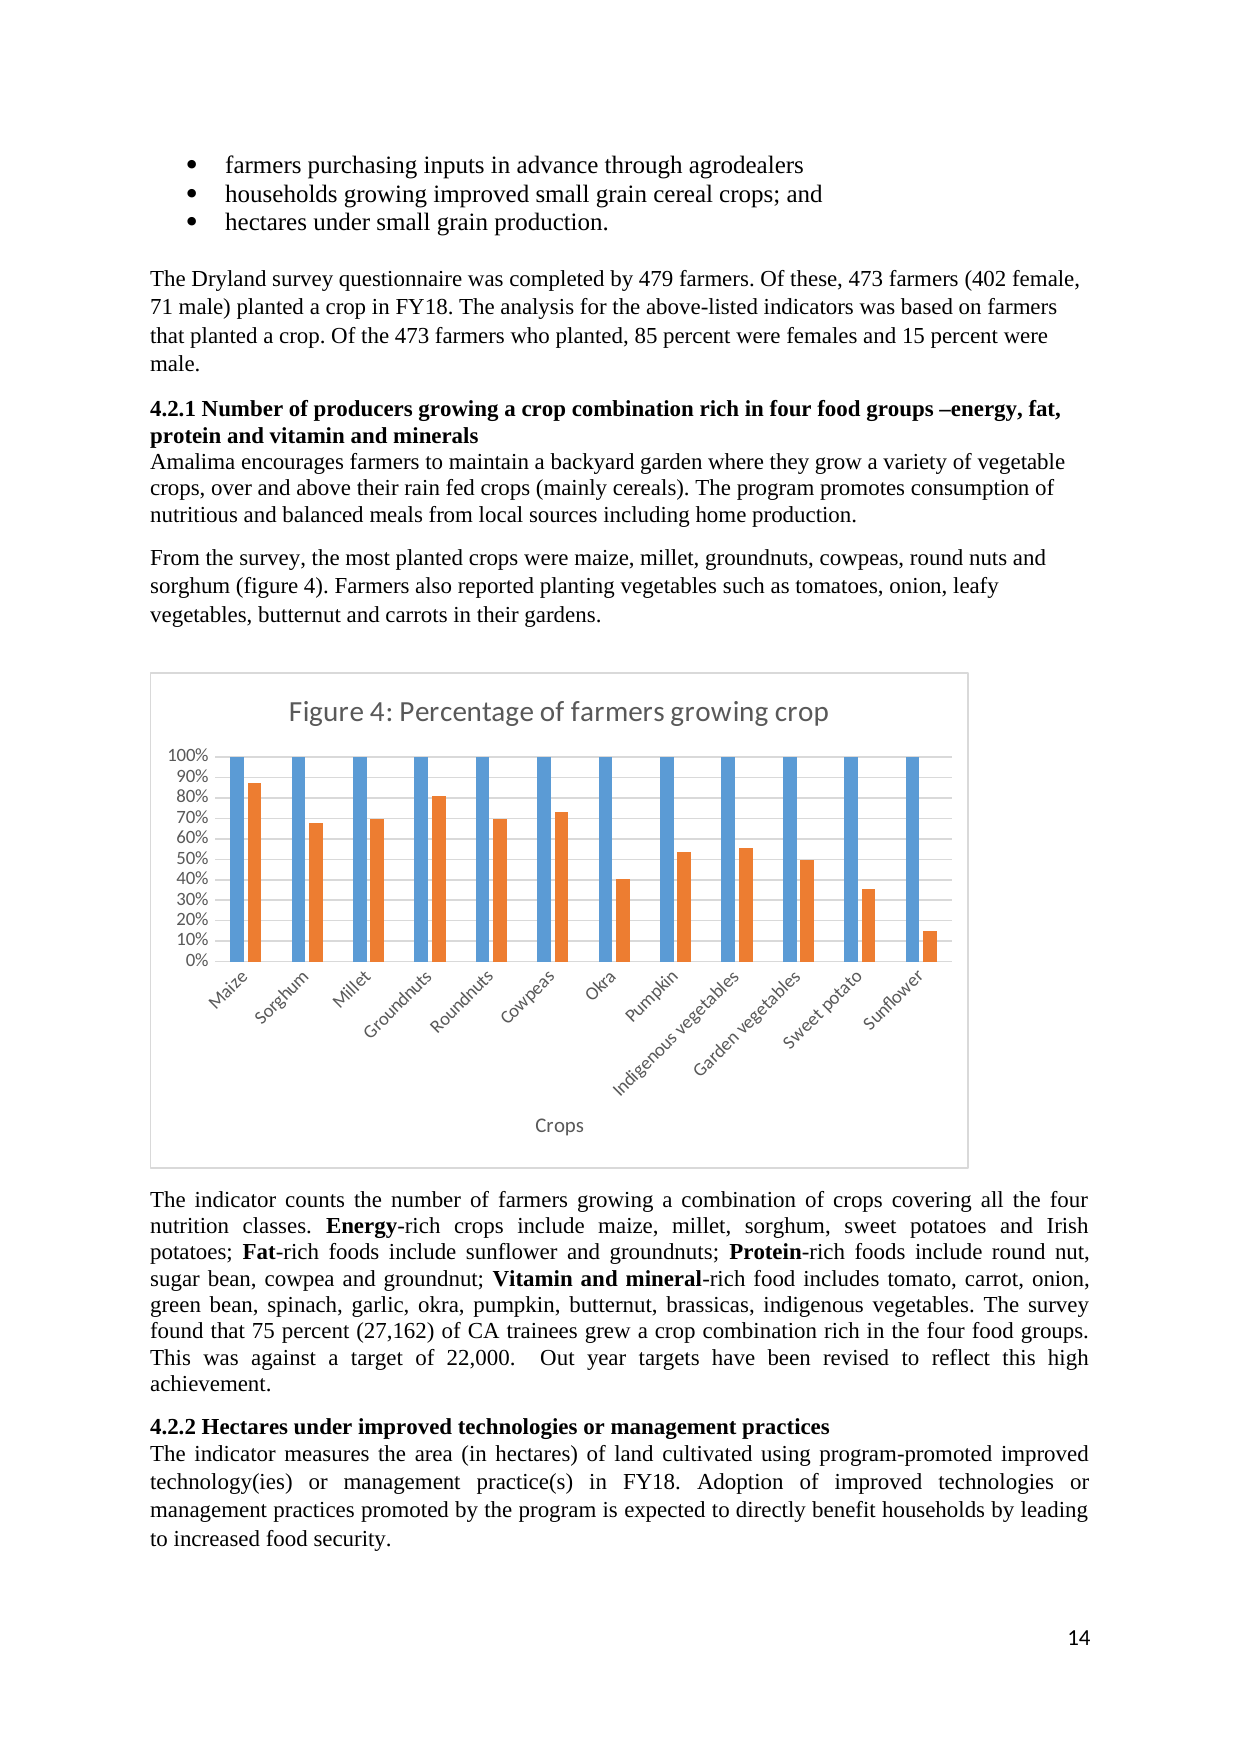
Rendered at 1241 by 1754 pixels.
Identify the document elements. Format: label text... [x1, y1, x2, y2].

list hectares under small grain production. [187, 207, 1090, 236]
text The Dryland survey questionnaire was completed by 479 farmers. Of these, 473 farmers (402 female, 71 male) planted a crop in FY18. The analysis for the above-listed indicators was based on farmers that planted a crop. Of the 473 farmers who planted, 85 percent were females and 15 percent were male. [150, 265, 1090, 377]
list farmers purchasing inputs in advance through agrodealers [187, 150, 1090, 179]
text The indicator measures the area (in hectares) of land cultivated using program-promoted improved technology(ies) or management practice(s) in FY18. Adoption of improved technologies or management practices promoted by the program is expected to directly benefit households by leading to increased food security. [150, 1439, 1090, 1551]
text 4.2.1 Number of producers growing a crop combination rich in four food groups –energy, fat, protein and vitamin and minerals [150, 395, 1090, 448]
text From the survey, the most planted crops were maize, millet, groundnuts, cowpeas, round nuts and sorghum (figure 4). Farmers also reported planting vegetables such as tomatoes, onion, leafy vegetables, butternut and carrots in their gardens. [150, 544, 1090, 627]
text 4.2.2 Hectares under improved technologies or management practices [150, 1413, 1090, 1439]
text The indicator counts the number of farmers growing a combination of crops covering all the four nutrition classes. Energy-rich crops include maize, millet, sorghum, sweet potatoes and Irish potatoes; Fat-rich foods include sunflower and groundnuts; Protein-rich foods include round nut, sugar bean, cowpea and groundnut; Vitamin and mineral-rich food includes tomato, carrot, onion, green bean, spinach, garlic, okra, pumpkin, butternut, brassicas, indigenous vegetables. The survey found that 75 percent (27,162) of CA trainees grew a crop combination rich in the four food groups. This was against a target of 22,000. Out year targets have been revised to reflect this high achievement. [150, 1186, 1090, 1397]
list households growing improved small grain cereal crops; and [187, 179, 1090, 207]
text Amalima encourages farmers to maintain a backyard garden where they grow a variety of vegetable crops, over and above their rain fed crops (mainly cereals). The program promotes consumption of nutritious and balanced meals from local sources including home production. [150, 448, 1090, 527]
